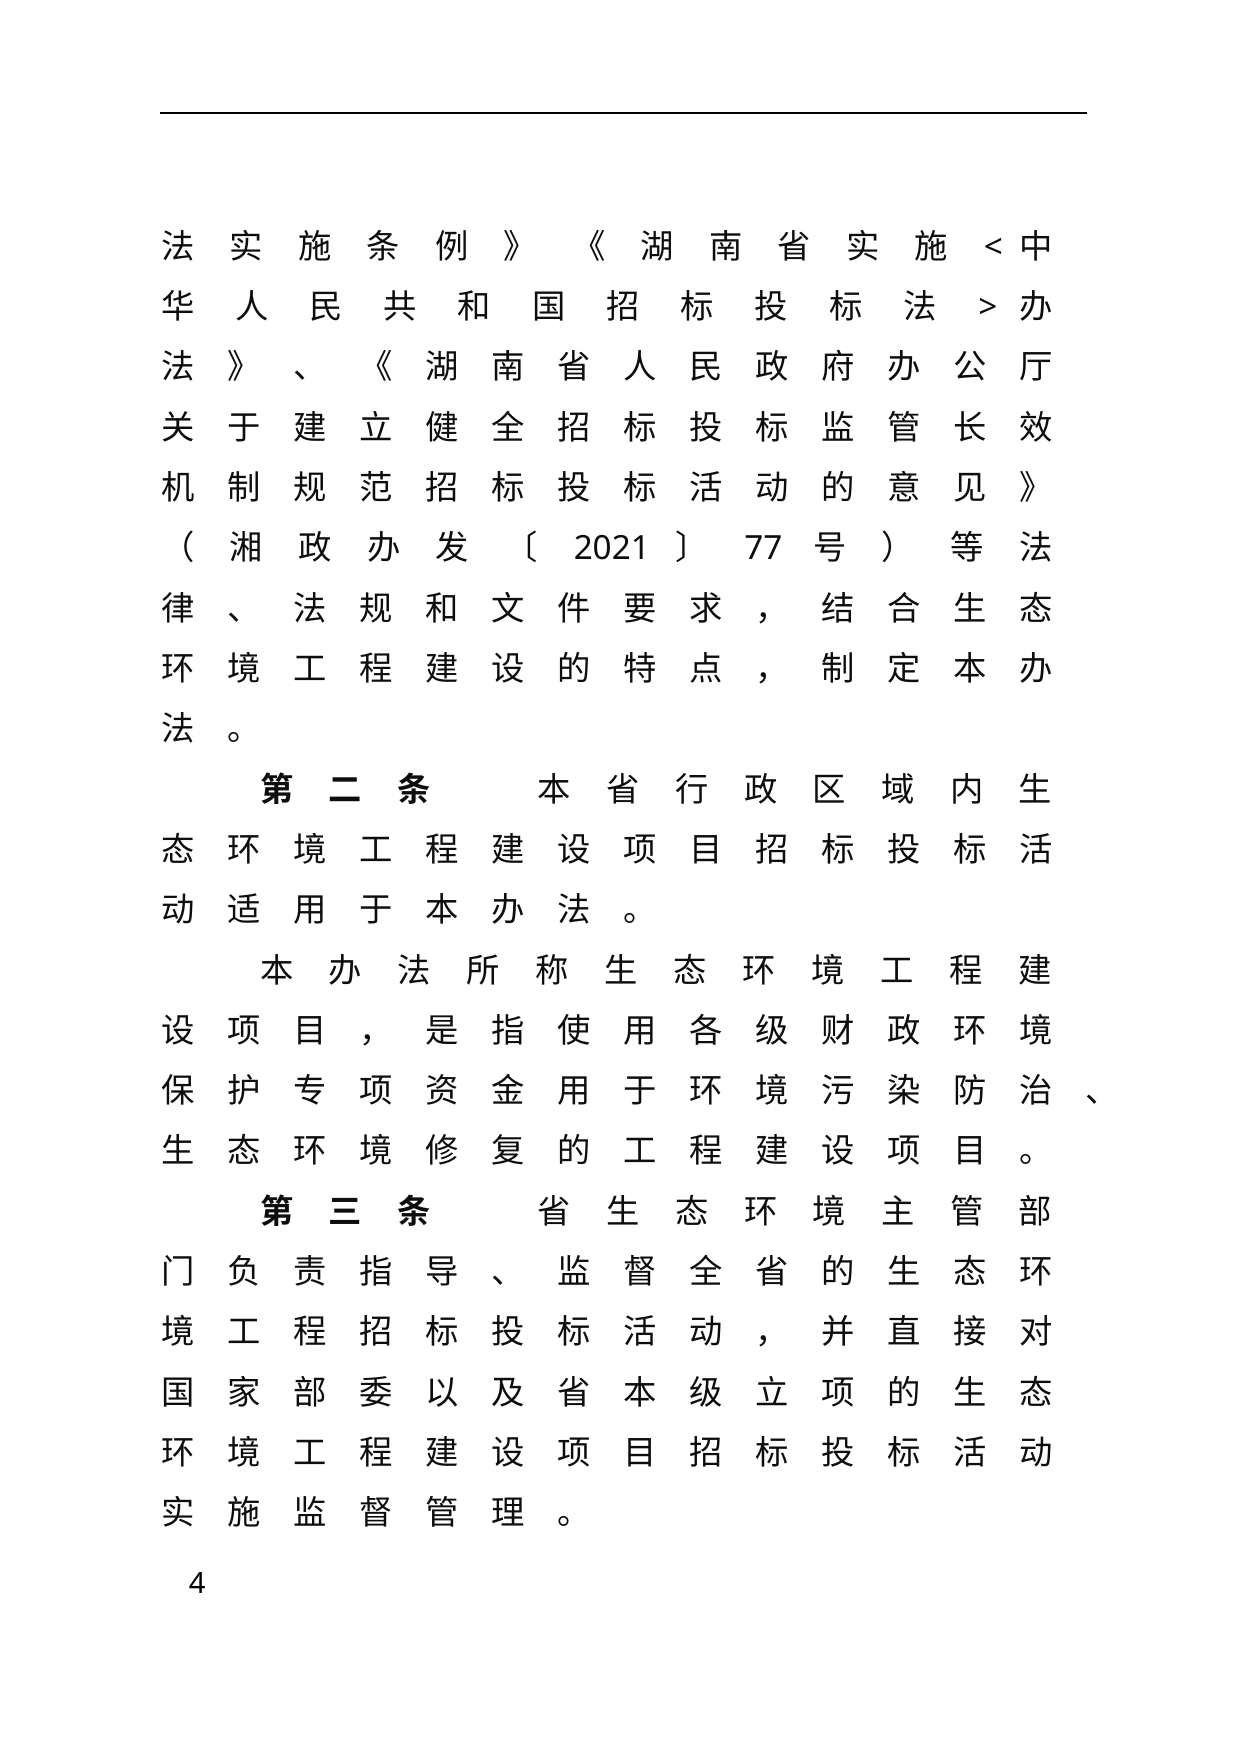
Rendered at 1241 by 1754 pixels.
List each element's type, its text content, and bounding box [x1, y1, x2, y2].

text 第三条 省生态环境主管部门负责指导、监督全省的生态环境工程招标投标活动，并直接对国家部委以及省本级立项的生态环境工程建设项目招标投标活动实施监督管理。 [161, 1178, 1085, 1540]
text 第二条 本省行政区域内生态环境工程建设项目招标投标活动适用于本办法。 [161, 756, 1085, 937]
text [161, 213, 1085, 756]
text 本办法所称生态环境工程建设项目，是指使用各级财政环境保护专项资金用于环境污染防治、生态环境修复的工程建设项目。 [161, 937, 1085, 1178]
